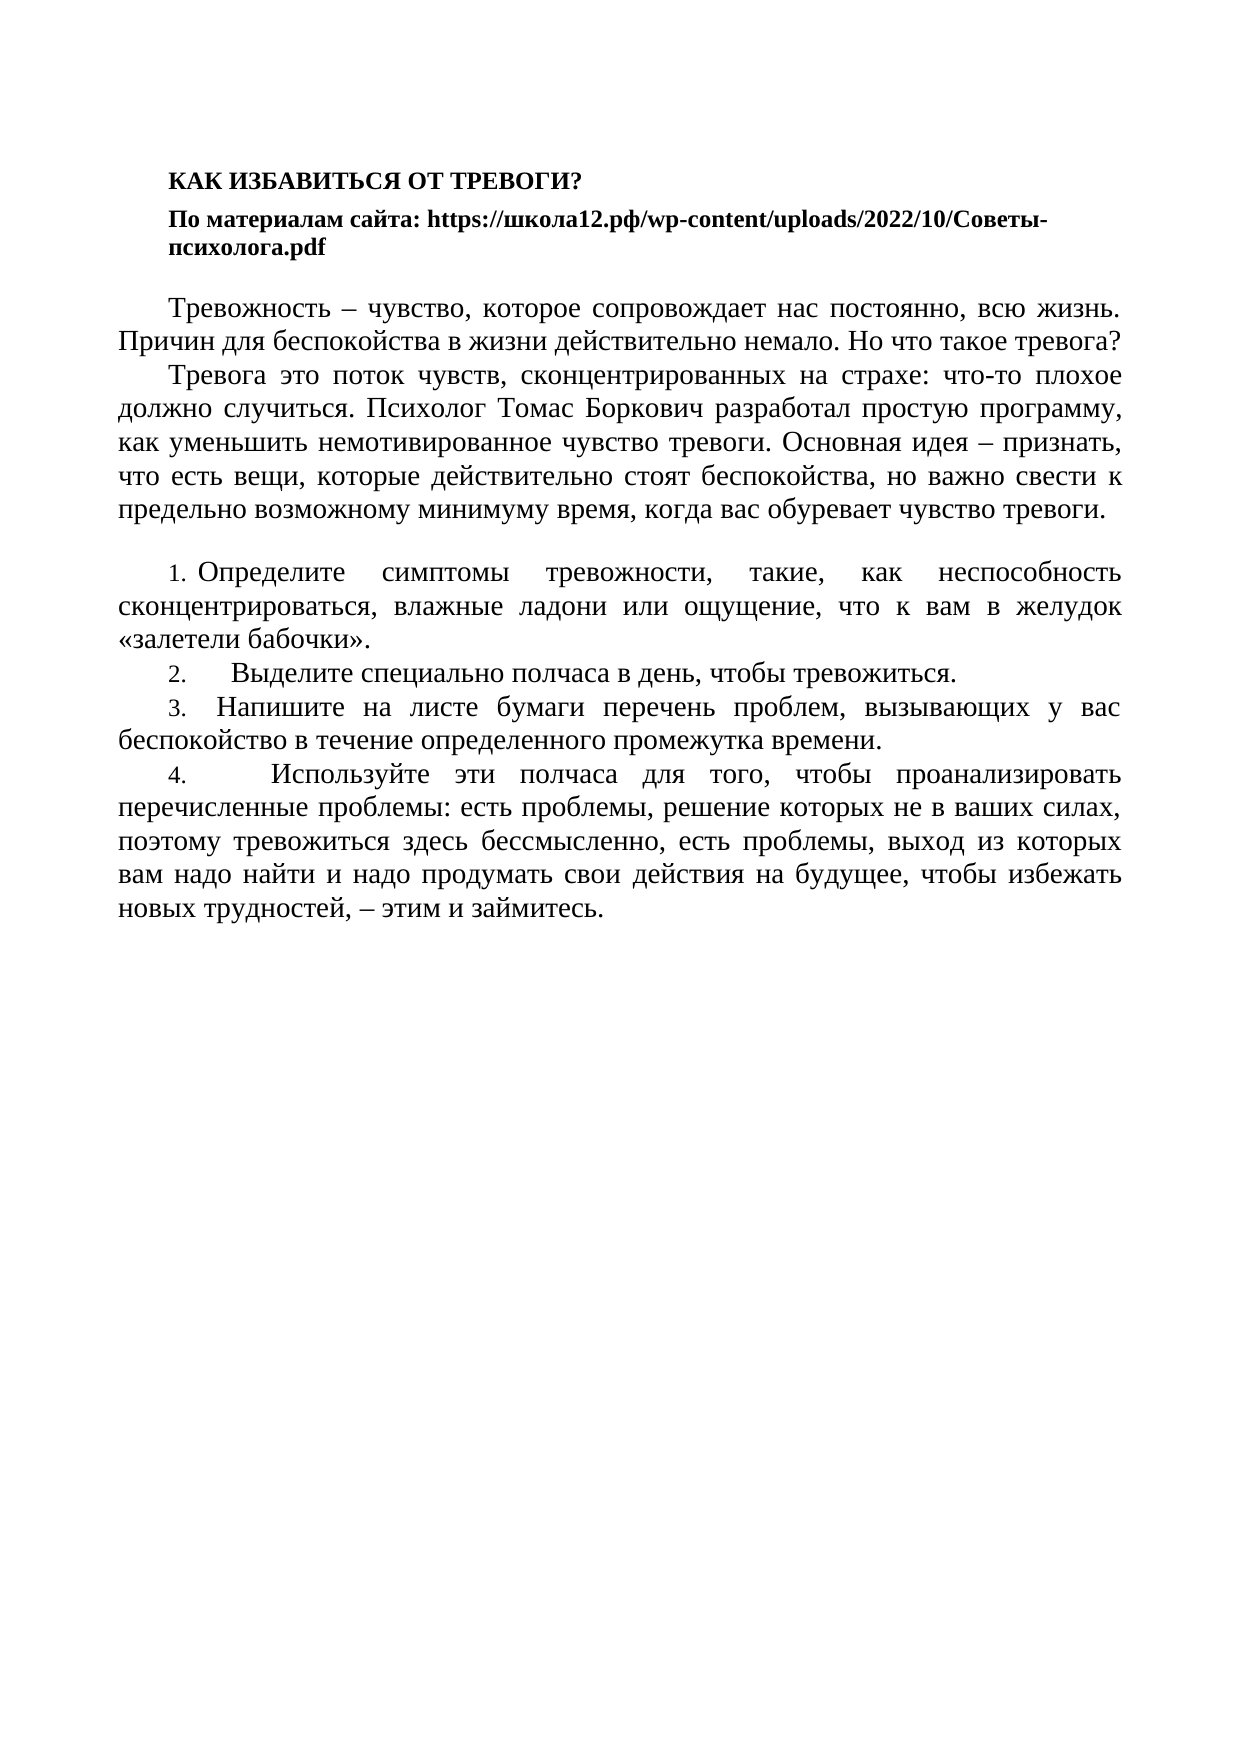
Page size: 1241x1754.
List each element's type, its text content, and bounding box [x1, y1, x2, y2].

list Используйте эти полчаса для того, чтобы проанализировать перечисленные проблемы: есть проблемы, решение которых не в ваших силах, поэтому тревожиться здесь бессмысленно, есть проблемы, выход из которых вам надо найти и надо продумать свои действия на будущее, чтобы избежать новых трудностей, – этим и займитесь. [118, 756, 1122, 923]
list Выделите специально полчаса в день, чтобы тревожиться. [168, 655, 1134, 689]
subtitle По материалам сайта: https://школа12.рф/wp-content/uploads/2022/10/Советы-психолога.pdf [168, 204, 1134, 261]
text Тревожность – чувство, которое сопровождает нас постоянно, всю жизнь. Причин для беспокойства в жизни действительно немало. Но что такое тревога? [118, 290, 1122, 357]
subtitle КАК ИЗБАВИТЬСЯ ОТ ТРЕВОГИ? [168, 166, 1134, 195]
text Тревога это поток чувств, сконцентрированных на страхе: что-то плохое должно случиться. Психолог Томас Боркович разработал простую программу, как уменьшить немотивированное чувство тревоги. Основная идея – признать, что есть вещи, которые действительно стоят беспокойства, но важно свести к предельно возможному минимуму время, когда вас обуревает чувство тревоги. [118, 357, 1122, 525]
list Напишите на листе бумаги перечень проблем, вызывающих у вас беспокойство в течение определенного промежутка времени. [118, 689, 1121, 756]
list Определите симптомы тревожности, такие, как неспособность сконцентрироваться, влажные ладони или ощущение, что к вам в желудок «залетели бабочки». [118, 554, 1122, 655]
